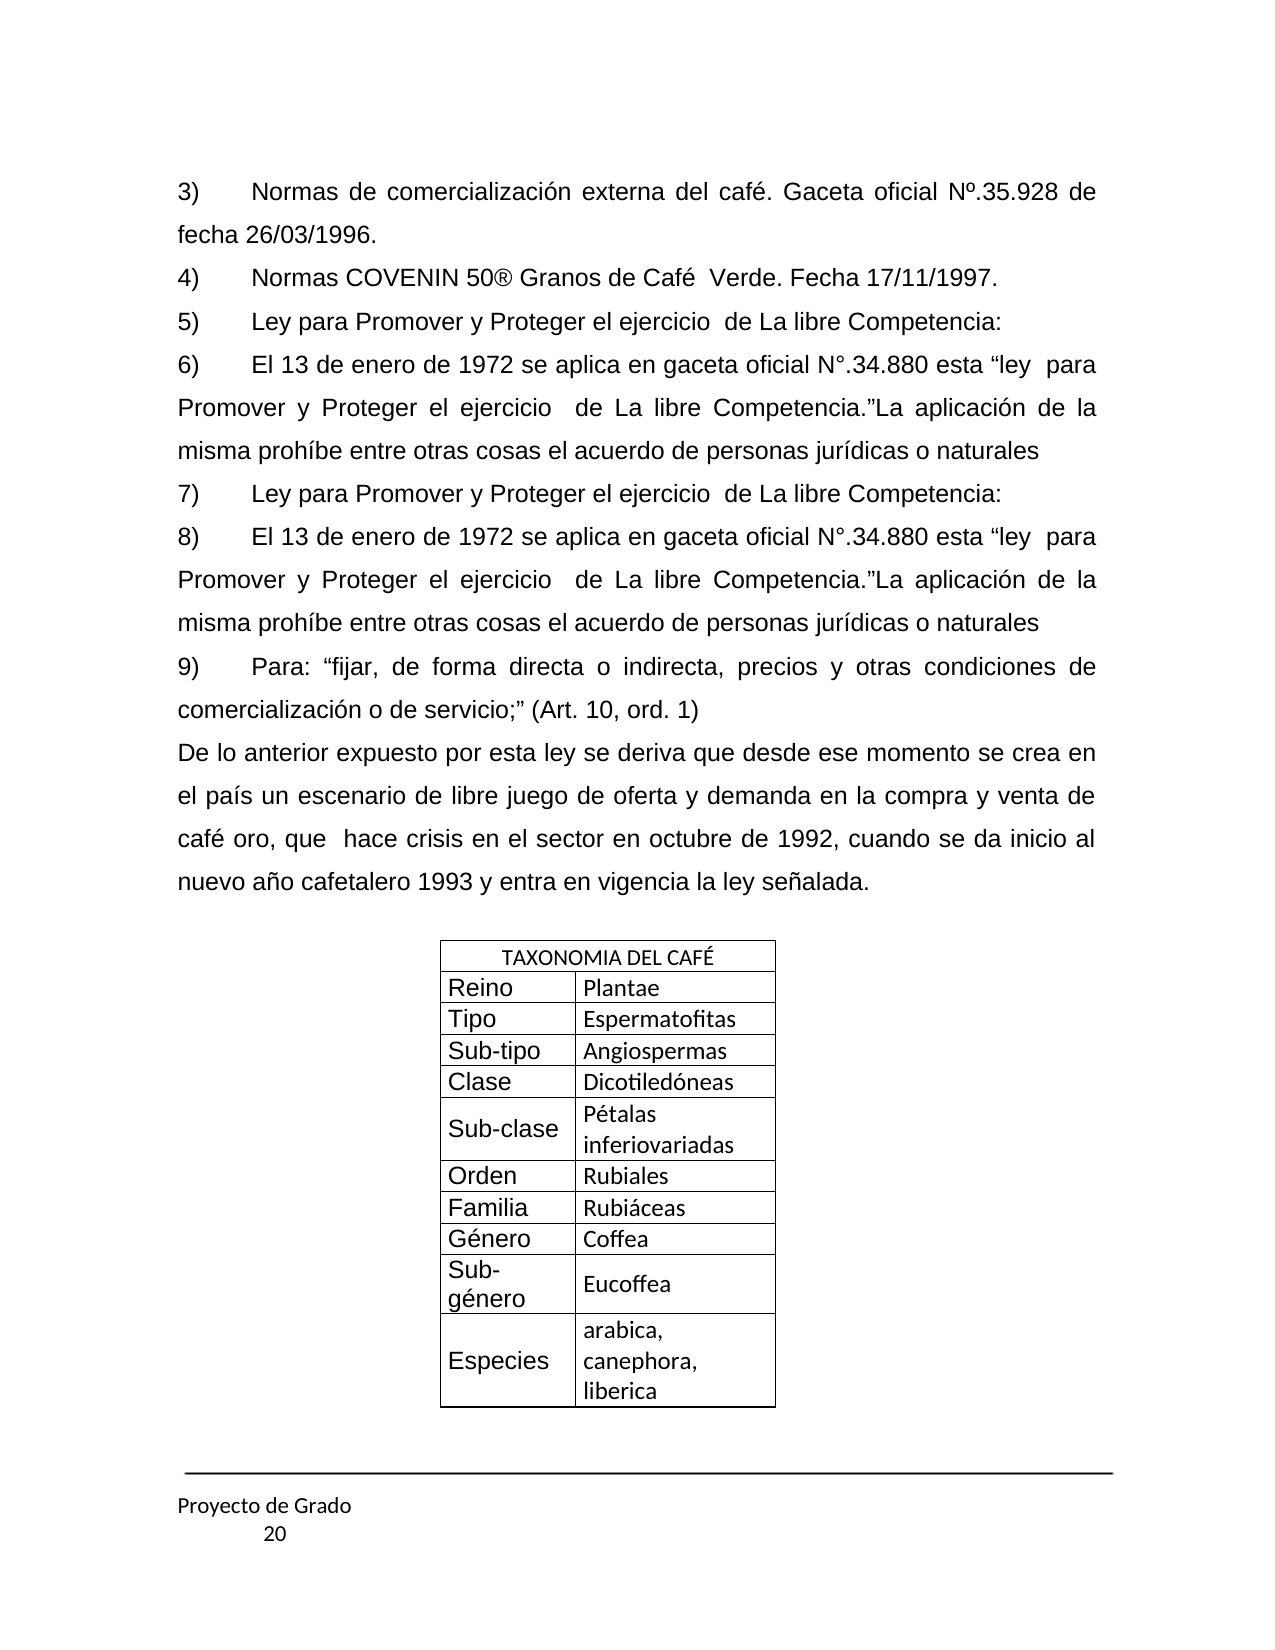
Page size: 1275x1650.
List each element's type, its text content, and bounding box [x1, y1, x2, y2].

list Para: “fijar, de forma directa o indirecta, precios y otras condiciones de comercialización o de servicio;” (Art. 10, ord. 1) [177, 652, 1098, 723]
table_cell Angiospermas [576, 1035, 775, 1065]
table_cell Sub-clase [441, 1098, 575, 1159]
table_cell Familia [441, 1192, 575, 1223]
list El 13 de enero de 1972 se aplica en gaceta oficial N°.34.880 esta “ley para Promover y Proteger el ejercicio de La libre Competencia.”La aplicación de la misma prohíbe entre otras cosas el acuerdo de personas jurídicas o naturales [177, 350, 1098, 465]
table_cell Reino [441, 972, 575, 1002]
list El 13 de enero de 1972 se aplica en gaceta oficial N°.34.880 esta “ley para Promover y Proteger el ejercicio de La libre Competencia.”La aplicación de la misma prohíbe entre otras cosas el acuerdo de personas jurídicas o naturales [177, 522, 1098, 637]
table_cell Rubiales [576, 1161, 775, 1191]
table_cell Plantae [576, 972, 775, 1002]
list Ley para Promover y Proteger el ejercicio de La libre Competencia: [177, 479, 1098, 508]
table_cell Dicotiledóneas [576, 1066, 775, 1097]
text De lo anterior expuesto por esta ley se deriva que desde ese momento se crea en el país un escenario de libre juego de oferta y demanda en la compra y venta de café oro, que hace crisis en el sector en octubre de 1992, cuando se da inicio al nuevo año cafetalero 1993 y entra en vigencia la ley señalada. [177, 738, 1098, 896]
list Normas COVENIN 50® Granos de Café Verde. Fecha 17/11/1997. [177, 263, 1098, 292]
table_cell Especies [441, 1314, 575, 1406]
table_cell arabica, canephora, liberica [576, 1314, 775, 1406]
table_cell Género [441, 1224, 575, 1254]
list Normas de comercialización externa del café. Gaceta oficial Nº.35.928 de fecha 26/03/1996. [177, 177, 1098, 249]
table_cell Pétalas inferiovariadas [576, 1098, 775, 1159]
table_cell Orden [441, 1161, 575, 1191]
table_cell Clase [441, 1066, 575, 1097]
table_cell Espermatofitas [576, 1003, 775, 1034]
table_header TAXONOMIA DEL CAFÉ [441, 941, 775, 971]
table_cell Rubiáceas [576, 1192, 775, 1223]
table_cell Coffea [576, 1224, 775, 1254]
list Ley para Promover y Proteger el ejercicio de La libre Competencia: [177, 307, 1098, 335]
table_cell Eucoffea [576, 1255, 775, 1313]
table_cell Sub-tipo [441, 1035, 575, 1065]
picture [177, 1462, 1117, 1484]
table_cell Sub-género [441, 1255, 575, 1313]
table_cell Tipo [441, 1003, 575, 1034]
